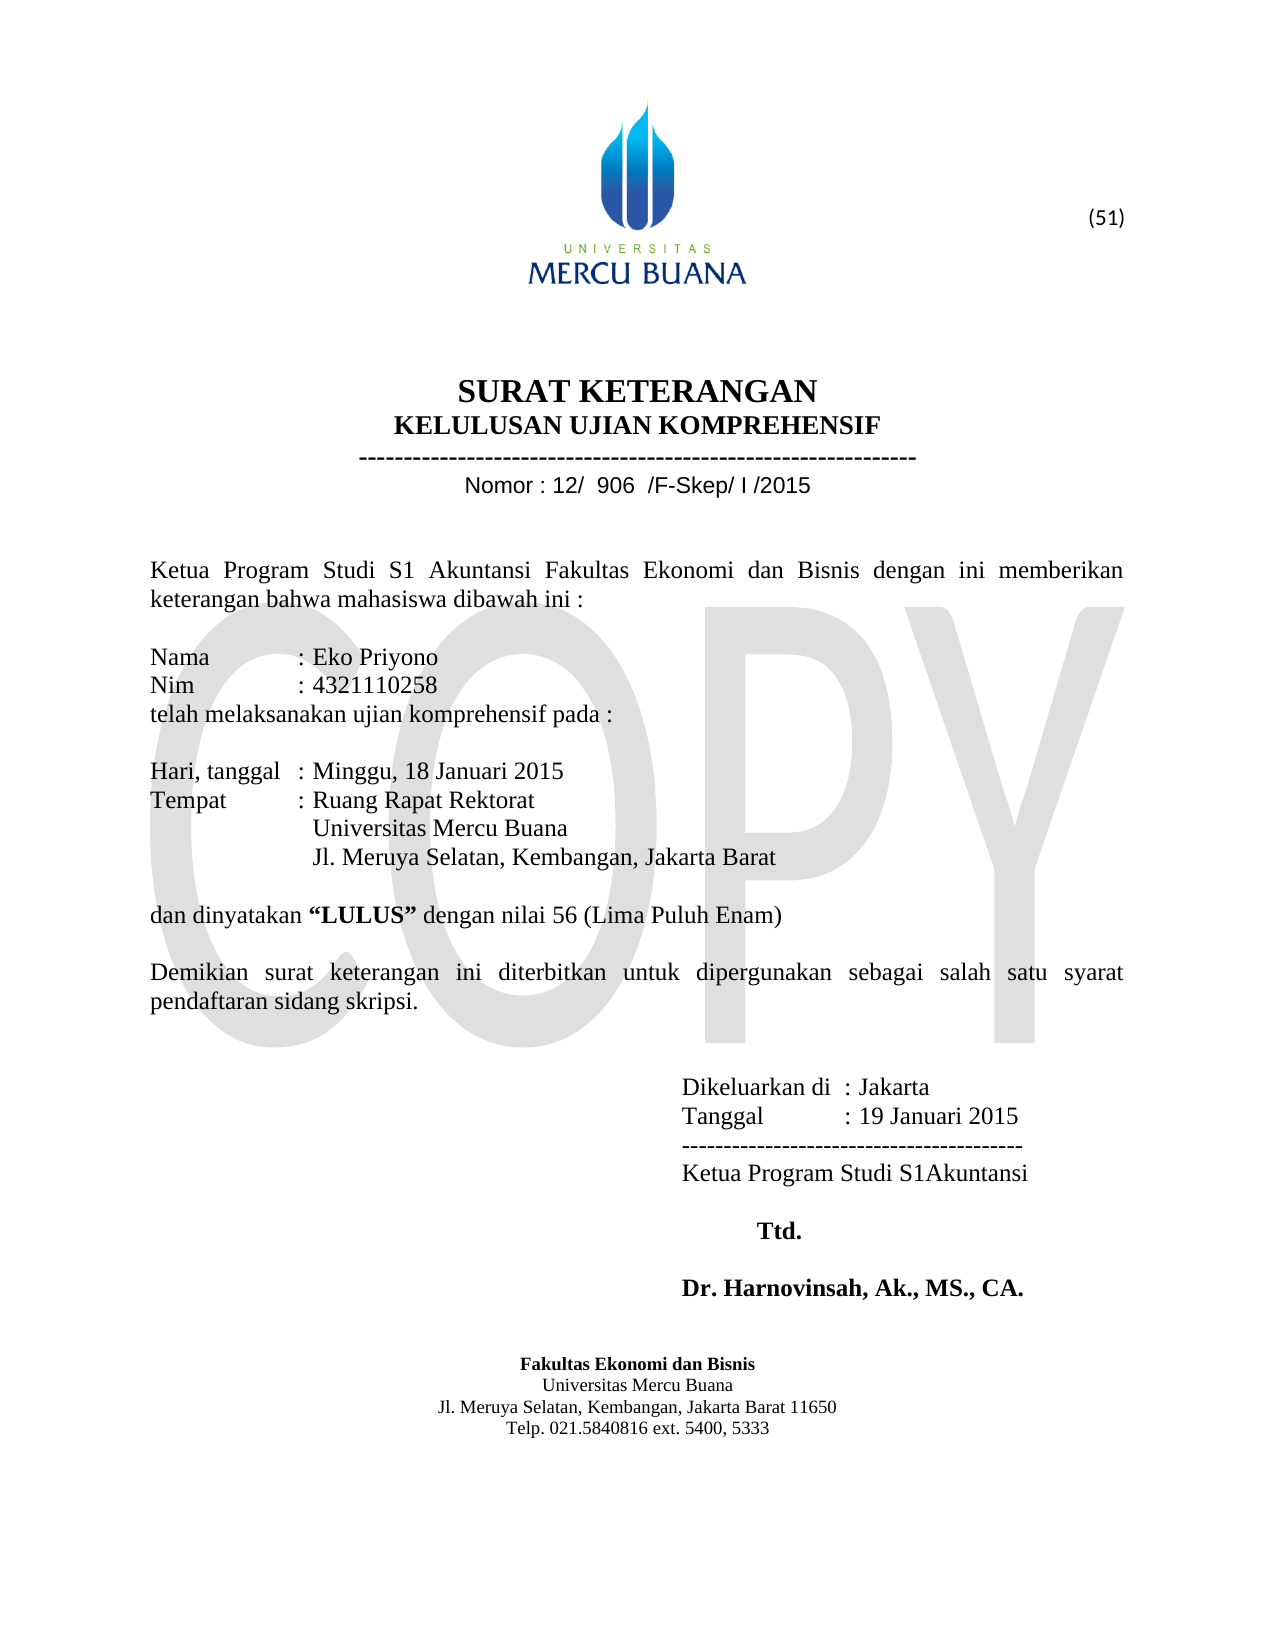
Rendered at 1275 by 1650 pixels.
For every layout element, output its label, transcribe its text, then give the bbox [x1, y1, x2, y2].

text Ketua Program Studi S1Akuntansi [150, 1158, 1125, 1187]
text -------------------------------------------------------------- [150, 441, 1125, 472]
text dan dinyatakan “LULUS” dengan nilai 56 (Lima Puluh Enam) [150, 900, 1125, 928]
text Tempat : Ruang Rapat Rektorat [150, 785, 1125, 813]
text Fakultas Ekonomi dan Bisnis [150, 1353, 1125, 1374]
text Nama : Eko Priyono [150, 642, 1125, 671]
text Hari, tanggal : Minggu, 18 Januari 2015 [150, 756, 1125, 785]
text Dikeluarkan di : Jakarta [150, 1072, 1125, 1101]
text Telp. 021.5840816 ext. 5400, 5333 [150, 1417, 1125, 1439]
picture [523, 96, 750, 203]
text (51) [150, 203, 1125, 231]
text Universitas Mercu Buana [150, 1374, 1125, 1396]
text Nim : 4321110258 [150, 671, 1125, 699]
text ----------------------------------------- [150, 1130, 1125, 1158]
text Ttd. [150, 1216, 1125, 1245]
text Universitas Mercu Buana [150, 813, 1125, 842]
text Dr. Harnovinsah, Ak., MS., CA. [150, 1273, 1125, 1302]
text Demikian surat keterangan ini diterbitkan untuk dipergunakan sebagai salah satu syarat pendaftaran sidang skripsi. [150, 957, 1125, 1015]
text Nomor : 12/ 906 /F-Skep/ I /2015 [150, 472, 1125, 498]
text Jl. Meruya Selatan, Kembangan, Jakarta Barat [150, 842, 1125, 871]
text telah melaksanakan ujian komprehensif pada : [150, 699, 1125, 728]
text SURAT KETERANGAN [150, 371, 1125, 409]
picture [523, 231, 750, 288]
text Ketua Program Studi S1 Akuntansi Fakultas Ekonomi dan Bisnis dengan ini memberikan keterangan bahwa mahasiswa dibawah ini : [150, 556, 1125, 613]
text KELULUSAN UJIAN KOMPREHENSIF [150, 409, 1125, 441]
text Tanggal : 19 Januari 2015 [150, 1101, 1125, 1130]
text Jl. Meruya Selatan, Kembangan, Jakarta Barat 11650 [150, 1396, 1125, 1417]
